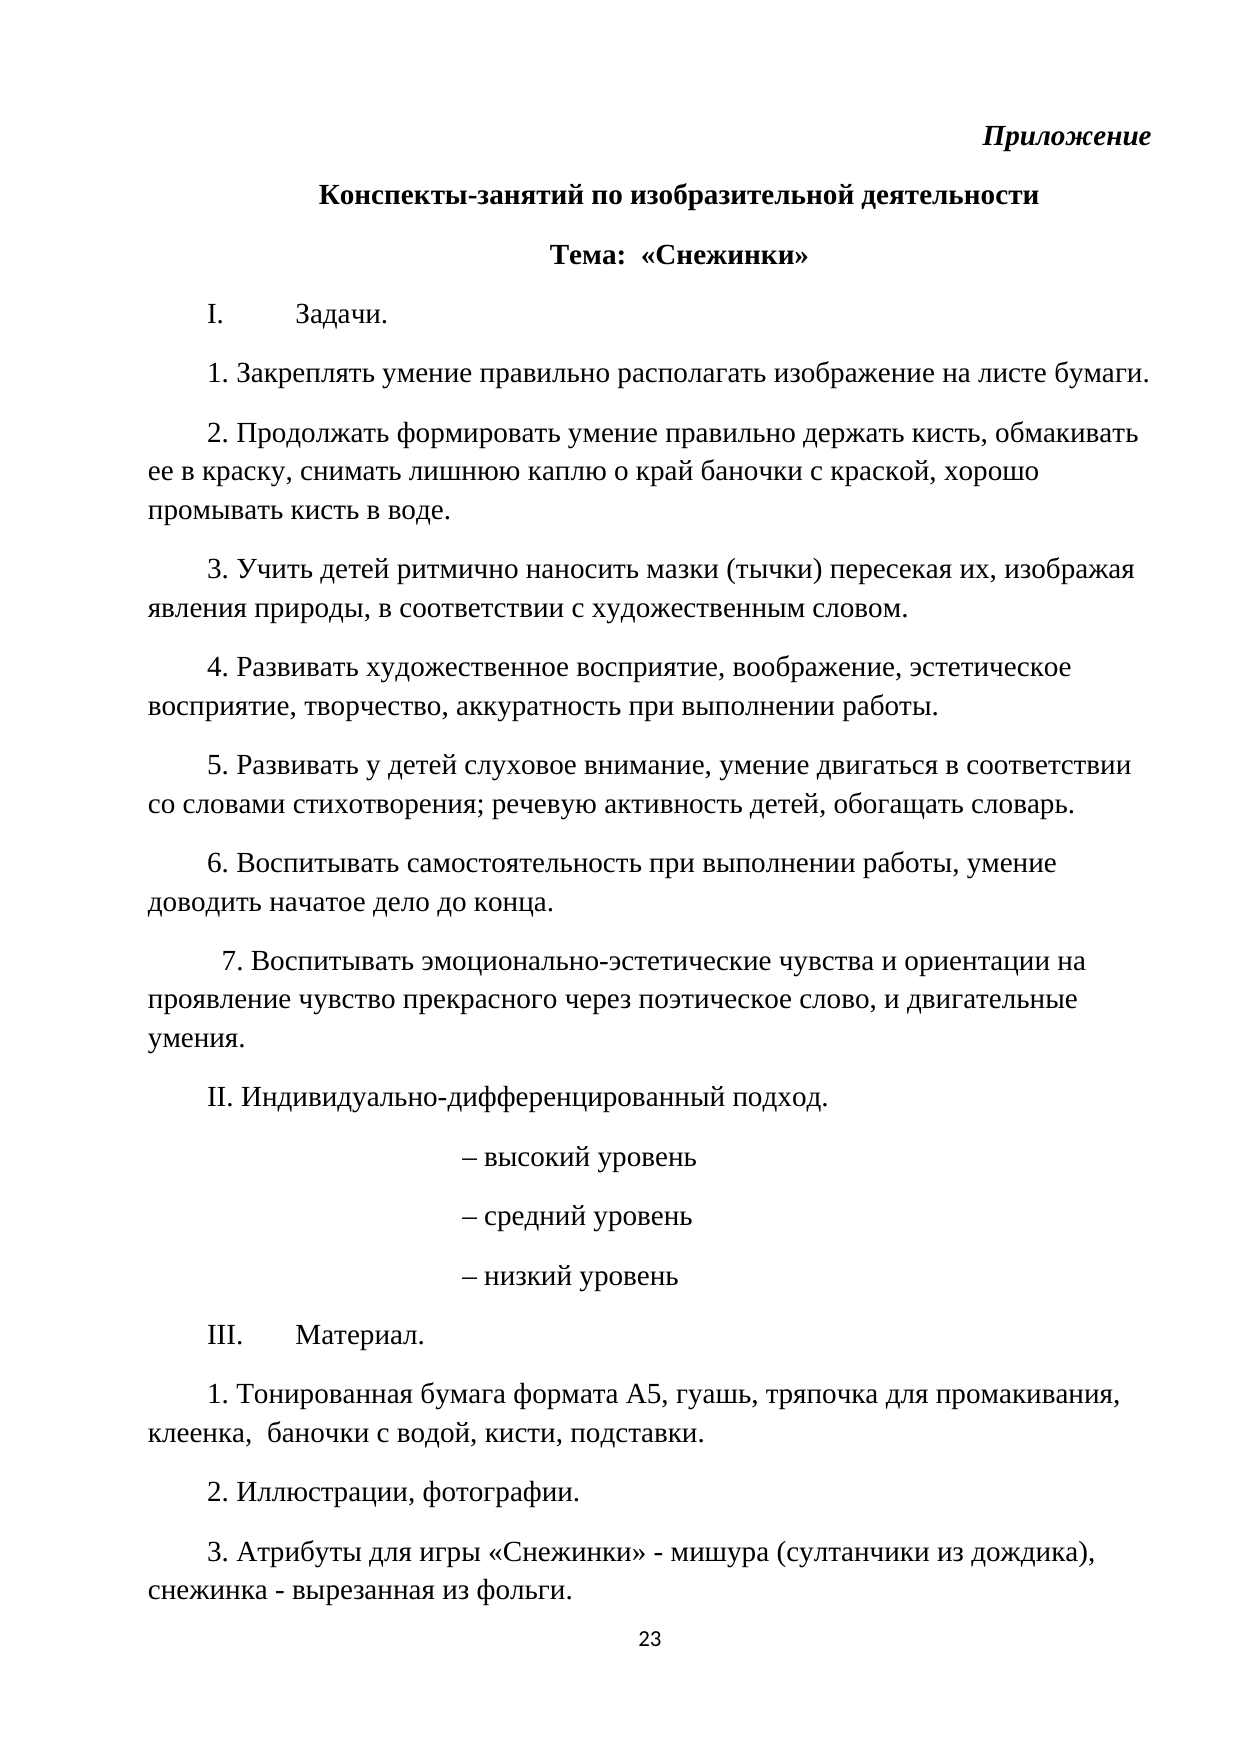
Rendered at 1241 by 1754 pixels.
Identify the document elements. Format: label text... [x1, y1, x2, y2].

text 2. Иллюстрации, фотографии. [148, 1474, 1152, 1508]
text 1. Тонированная бумага формата А5, гуашь, тряпочка для промакивания, клеенка, баночки с водой, кисти, подставки. [148, 1376, 1152, 1448]
text II. Индивидуально-дифференцированный подход. [148, 1079, 1152, 1113]
text III. Материал. [148, 1317, 1152, 1351]
text 7. Воспитывать эмоционально-эстетические чувства и ориентации на проявление чувство прекрасного через поэтическое слово, и двигательные умения. [148, 943, 1152, 1054]
text Тема: «Снежинки» [148, 237, 1152, 270]
text 3. Учить детей ритмично наносить мазки (тычки) пересекая их, изображая явления природы, в соответствии с художественным словом. [148, 551, 1152, 623]
text 5. Развивать у детей слуховое внимание, умение двигаться в соответствии со словами стихотворения; речевую активность детей, обогащать словарь. [148, 747, 1152, 819]
text 1. Закреплять умение правильно располагать изображение на листе бумаги. [148, 356, 1152, 389]
text 4. Развивать художественное восприятие, воображение, эстетическое восприятие, творчество, аккуратность при выполнении работы. [148, 649, 1152, 721]
text 6. Воспитывать самостоятельность при выполнении работы, умение доводить начатое дело до конца. [148, 845, 1152, 917]
text – средний уровень [148, 1198, 1152, 1232]
text Приложение [148, 118, 1152, 152]
text Конспекты-занятий по изобразительной деятельности [148, 177, 1152, 211]
text I. Задачи. [148, 296, 1152, 330]
text – низкий уровень [148, 1258, 1152, 1291]
text 2. Продолжать формировать умение правильно держать кисть, обмакивать ее в краску, снимать лишнюю каплю о край баночки с краской, хорошо промывать кисть в воде. [148, 415, 1152, 526]
text – высокий уровень [148, 1139, 1152, 1172]
text 3. Атрибуты для игры «Снежинки» - мишура (султанчики из дождика), снежинка - вырезанная из фольги. [148, 1534, 1152, 1606]
